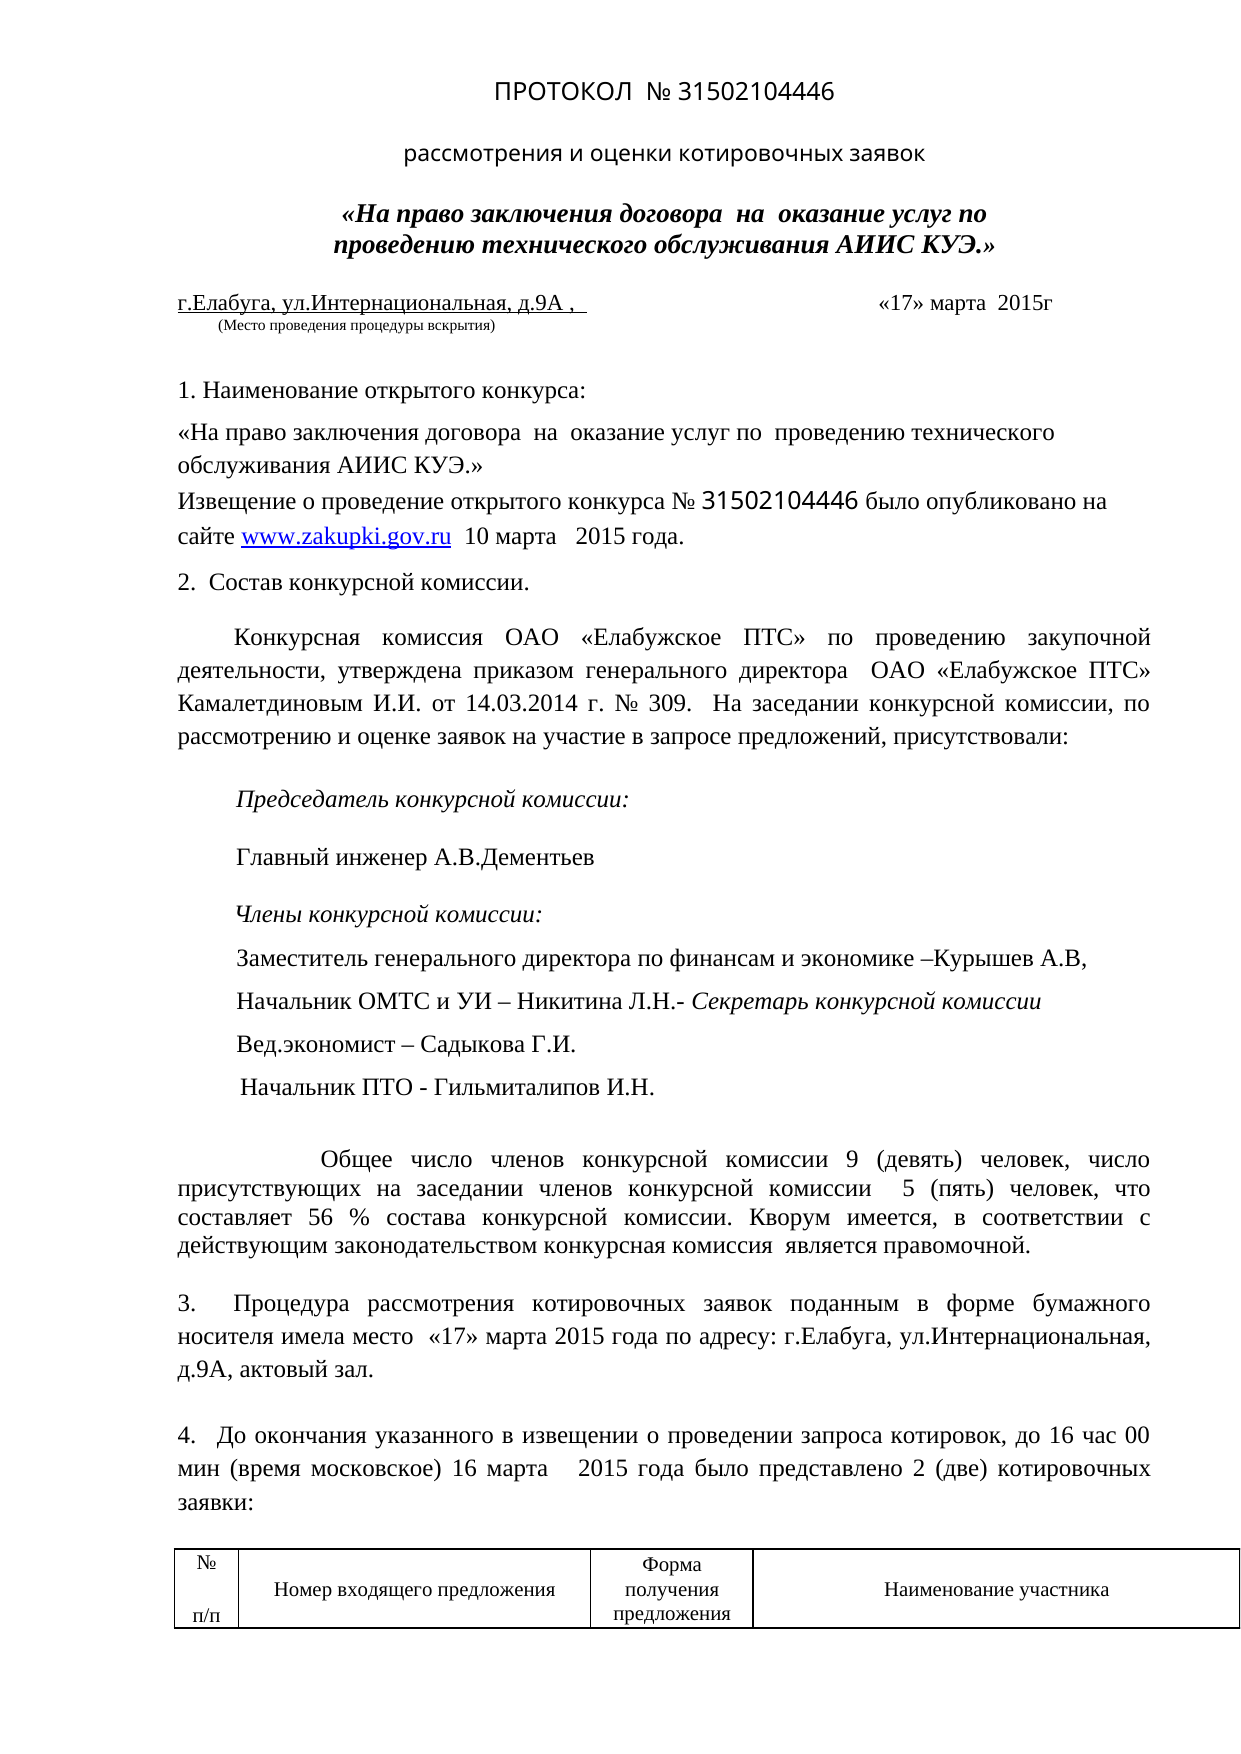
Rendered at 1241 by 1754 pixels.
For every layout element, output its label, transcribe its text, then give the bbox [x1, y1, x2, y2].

text Начальник ОМТС и УИ – Никитина Л.Н.- Секретарь конкурсной комиссии [177, 986, 1152, 1014]
table_header Наименование участника [754, 1550, 1239, 1627]
text Начальник ПТО - Гильмиталипов И.Н. [177, 1072, 1152, 1101]
text 3. Процедура рассмотрения котировочных заявок поданным в форме бумажного носителя имела место «17» марта 2015 года по адресу: г.Елабуга, ул.Интернациональная, д.9А, актовый зал. [177, 1288, 1152, 1383]
text Конкурсная комиссия ОАО «Елабужское ПТС» по проведению закупочной деятельности, утверждена приказом генерального директора ОАО «Елабужское ПТС» Камалетдиновым И.И. от 14.03.2014 г. № 309. На заседании конкурсной комиссии, по рассмотрению и оценке заявок на участие в запросе предложений, присутствовали: [177, 622, 1152, 750]
text проведению технического обслуживания АИИС КУЭ.» [177, 229, 1152, 260]
text Вед.экономист – Садыкова Г.И. [177, 1029, 1152, 1058]
text 1. Наименование открытого конкурса: [177, 376, 1152, 404]
table_header Номер входящего предложения [239, 1550, 590, 1627]
table_header Форма получения предложения [591, 1550, 752, 1627]
table_header № п/п [175, 1550, 238, 1627]
text «На право заключения договора на оказание услуг по [177, 197, 1152, 229]
text 4. До окончания указанного в извещении о проведении запроса котировок, до 16 час 00 мин (время московское) 16 марта 2015 года было представлено 2 (две) котировочных заявки: [177, 1421, 1152, 1515]
text Извещение о проведение открытого конкурса № 31502104446 было опубликовано на сайте www.zakupki.gov.ru 10 марта 2015 года. [177, 483, 1152, 550]
text 2. Состав конкурсной комиссии. [177, 567, 1152, 596]
text г.Елабуга, ул.Интернациональная, д.9А , «17» марта 2015г (Место проведения процедуры вскрытия) [177, 289, 1152, 346]
text ПРОТОКОЛ № 31502104446 [177, 74, 1152, 108]
text рассмотрения и оценки котировочных заявок [177, 137, 1152, 168]
text Члены конкурсной комиссии: [177, 899, 1152, 928]
text Общее число членов конкурсной комиссии 9 (девять) человек, число присутствующих на заседании членов конкурсной комиссии 5 (пять) человек, что составляет 56 % состава конкурсной комиссии. Кворум имеется, в соответствии с действующим законодательством конкурсная комиссия является правомочной. [177, 1144, 1152, 1259]
text Главный инженер А.В.Дементьев [177, 842, 1152, 870]
text Заместитель генерального директора по финансам и экономике –Курышев А.В, [177, 943, 1152, 971]
text «На право заключения договора на оказание услуг по проведению технического обслуживания АИИС КУЭ.» [177, 417, 1152, 479]
text Председатель конкурсной комиссии: [177, 784, 1152, 812]
